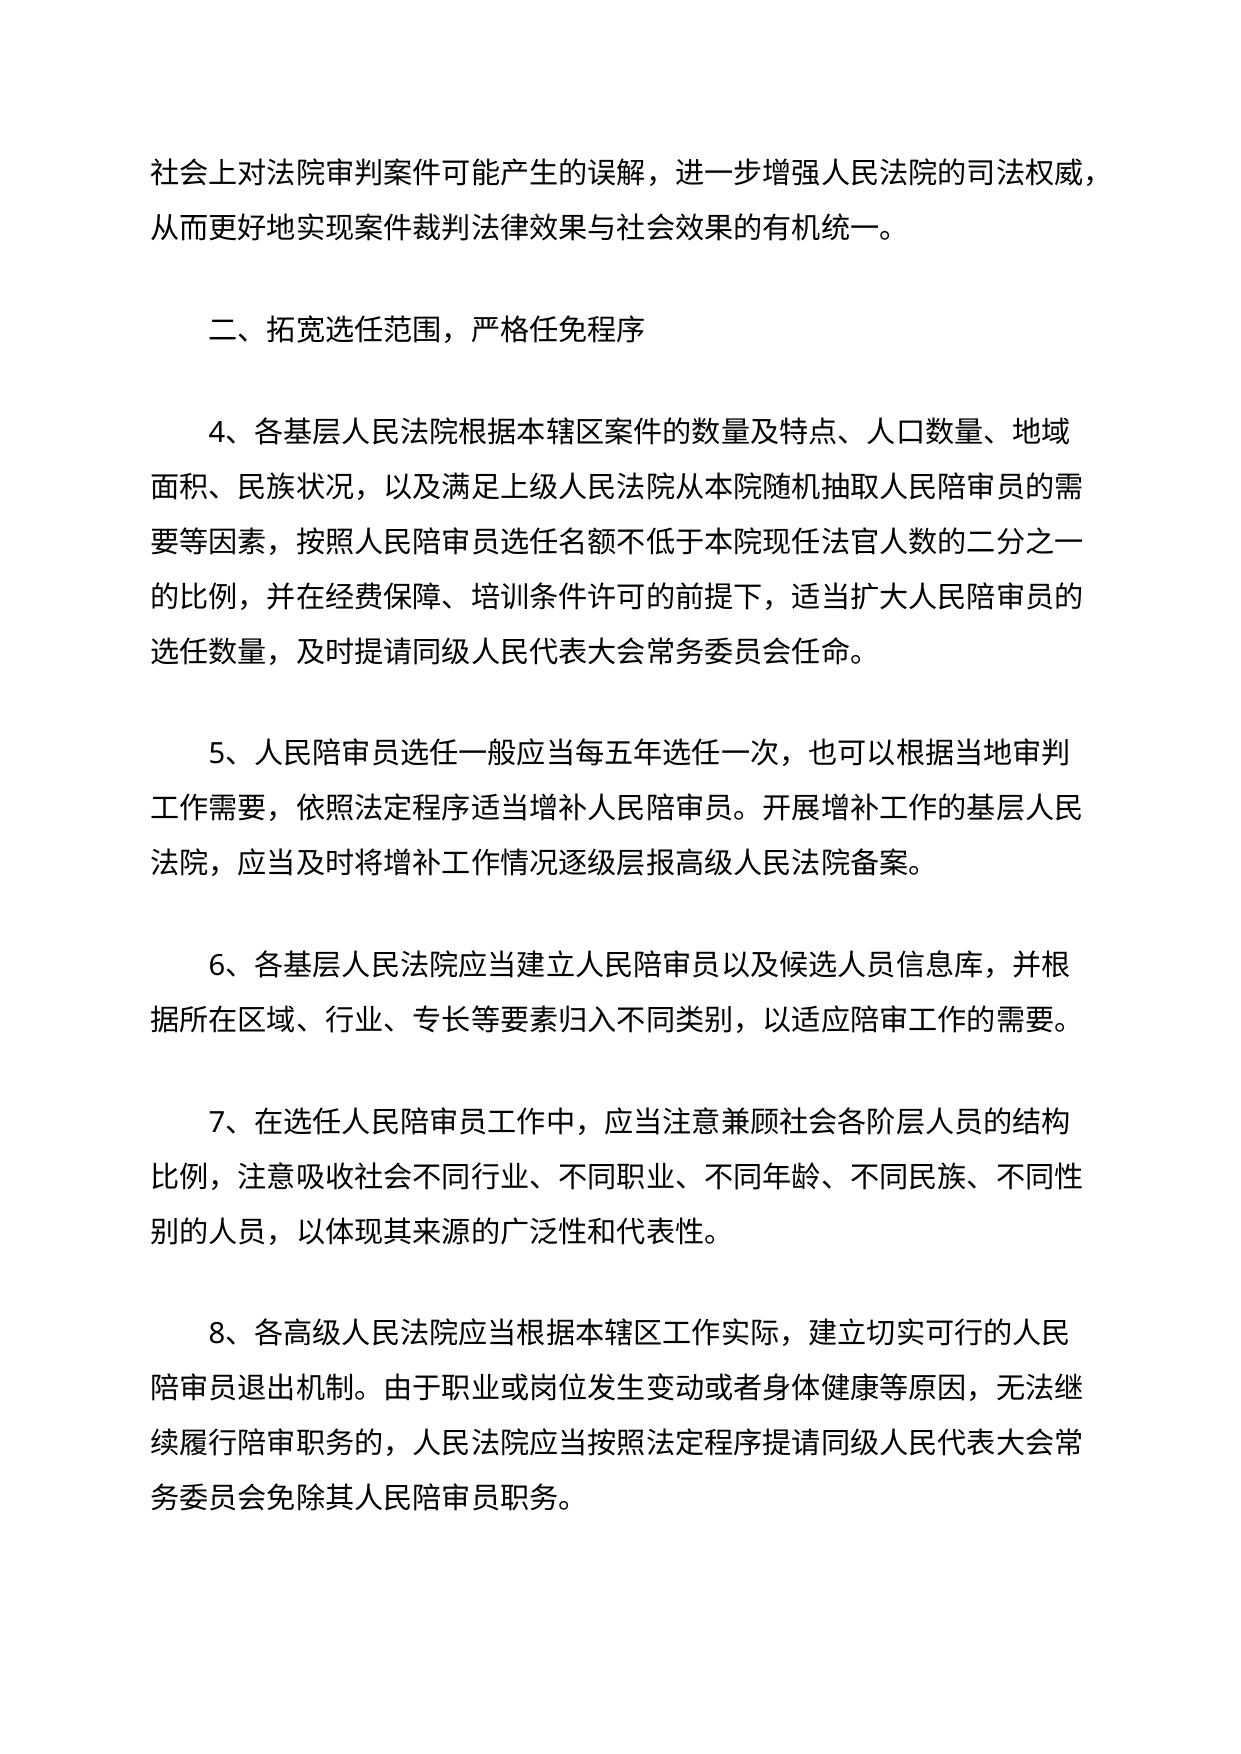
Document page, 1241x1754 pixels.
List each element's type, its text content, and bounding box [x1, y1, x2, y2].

text 4、各基层人民法院根据本辖区案件的数量及特点、人口数量、地域面积、民族状况，以及满足上级人民法院从本院随机抽取人民陪审员的需要等因素，按照人民陪审员选任名额不低于本院现任法官人数的二分之一的比例，并在经费保障、培训条件许可的前提下，适当扩大人民陪审员的选任数量，及时提请同级人民代表大会常务委员会任命。 [150, 408, 1090, 670]
text 7、在选任人民陪审员工作中，应当注意兼顾社会各阶层人员的结构比例，注意吸收社会不同行业、不同职业、不同年龄、不同民族、不同性别的人员，以体现其来源的广泛性和代表性。 [150, 1098, 1090, 1251]
text 二、拓宽选任范围，严格任免程序 [150, 307, 1090, 349]
text 5、人民陪审员选任一般应当每五年选任一次，也可以根据当地审判工作需要，依照法定程序适当增补人民陪审员。开展增补工作的基层人民法院，应当及时将增补工作情况逐级层报高级人民法院备案。 [150, 730, 1090, 882]
text 8、各高级人民法院应当根据本辖区工作实际，建立切实可行的人民陪审员退出机制。由于职业或岗位发生变动或者身体健康等原因，无法继续履行陪审职务的，人民法院应当按照法定程序提请同级人民代表大会常务委员会免除其人民陪审员职务。 [150, 1310, 1090, 1517]
text 6、各基层人民法院应当建立人民陪审员以及候选人员信息库，并根据所在区域、行业、专长等要素归入不同类别，以适应陪审工作的需要。 [150, 942, 1090, 1039]
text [150, 150, 1090, 247]
